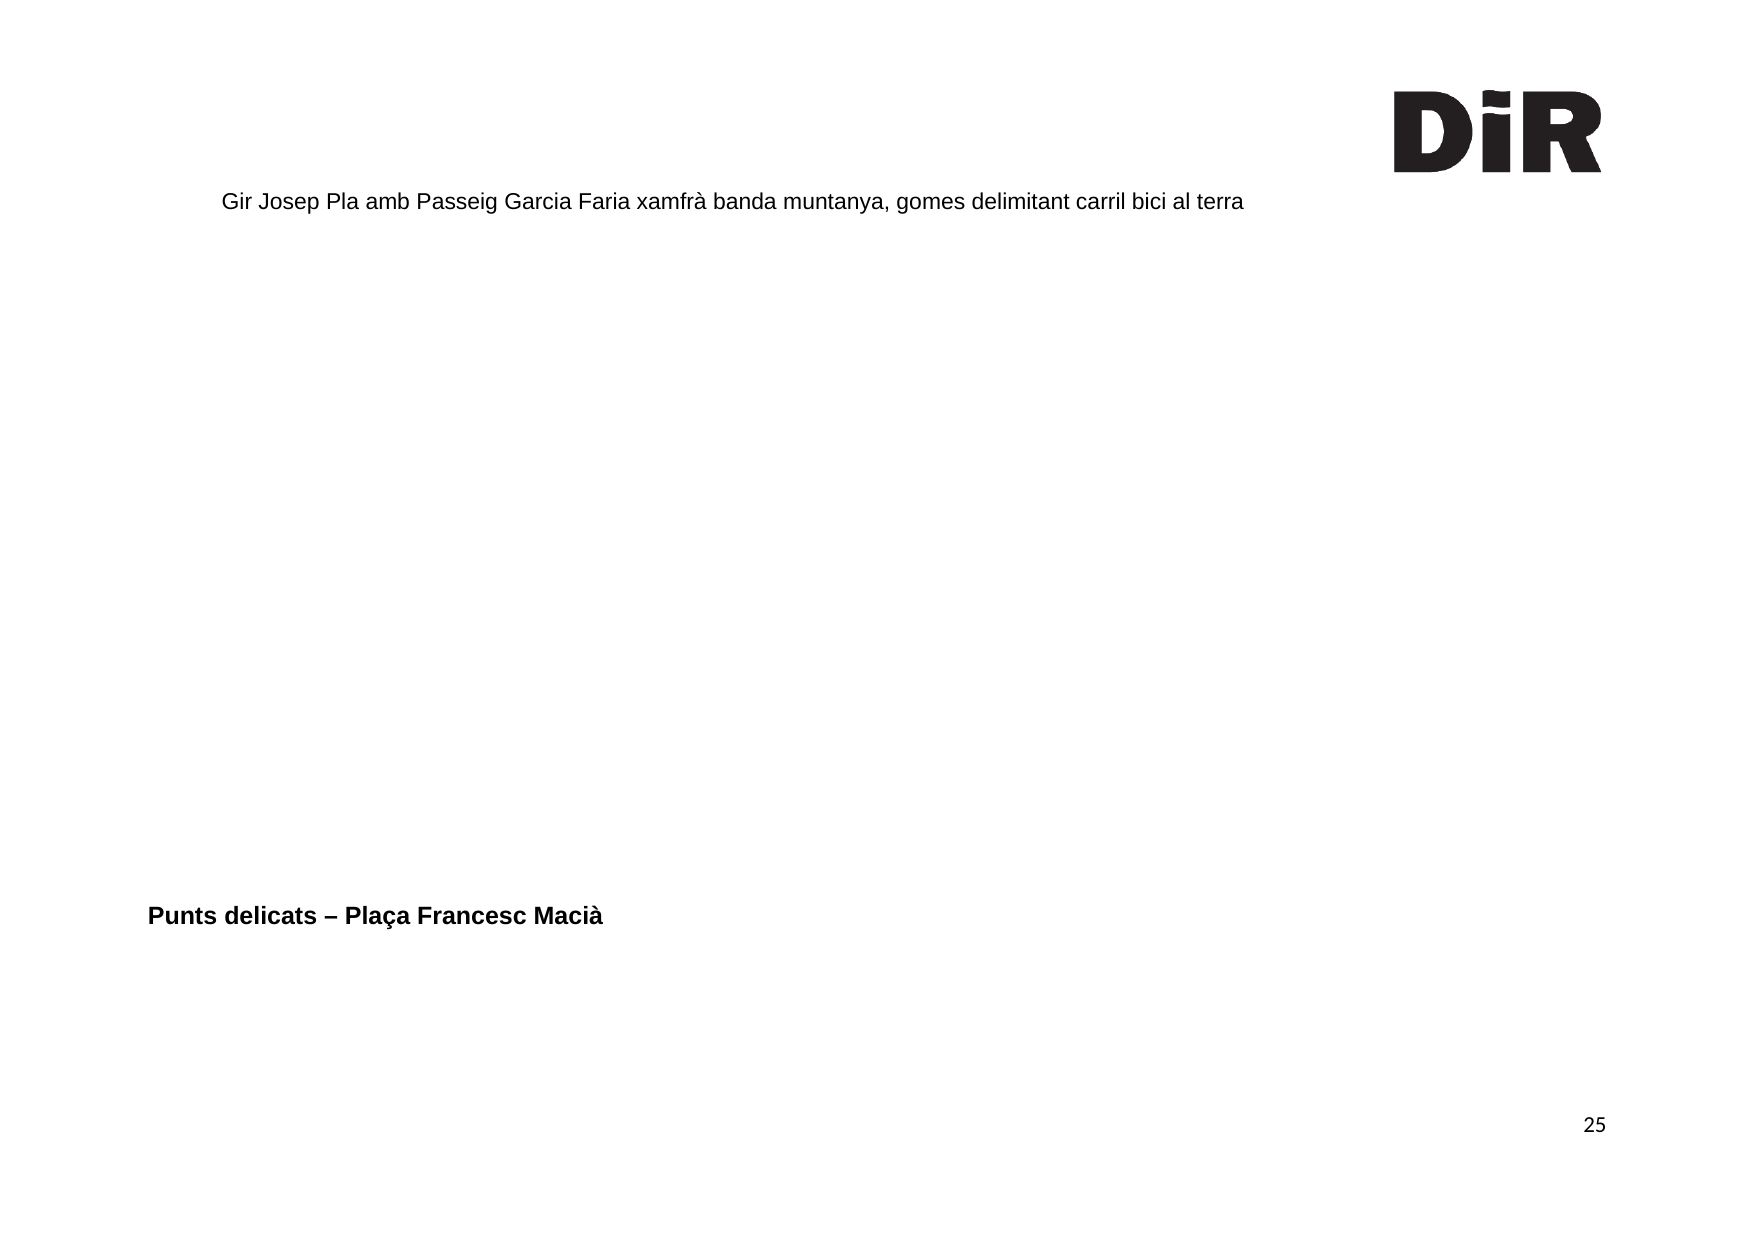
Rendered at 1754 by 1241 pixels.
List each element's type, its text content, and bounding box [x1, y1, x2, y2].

text Punts delicats – Plaça Francesc Macià [148, 901, 1606, 930]
text Gir Josep Pla amb Passeig Garcia Faria xamfrà banda muntanya, gomes delimitant carril bici al terra [221, 188, 1606, 215]
picture [1389, 73, 1607, 189]
